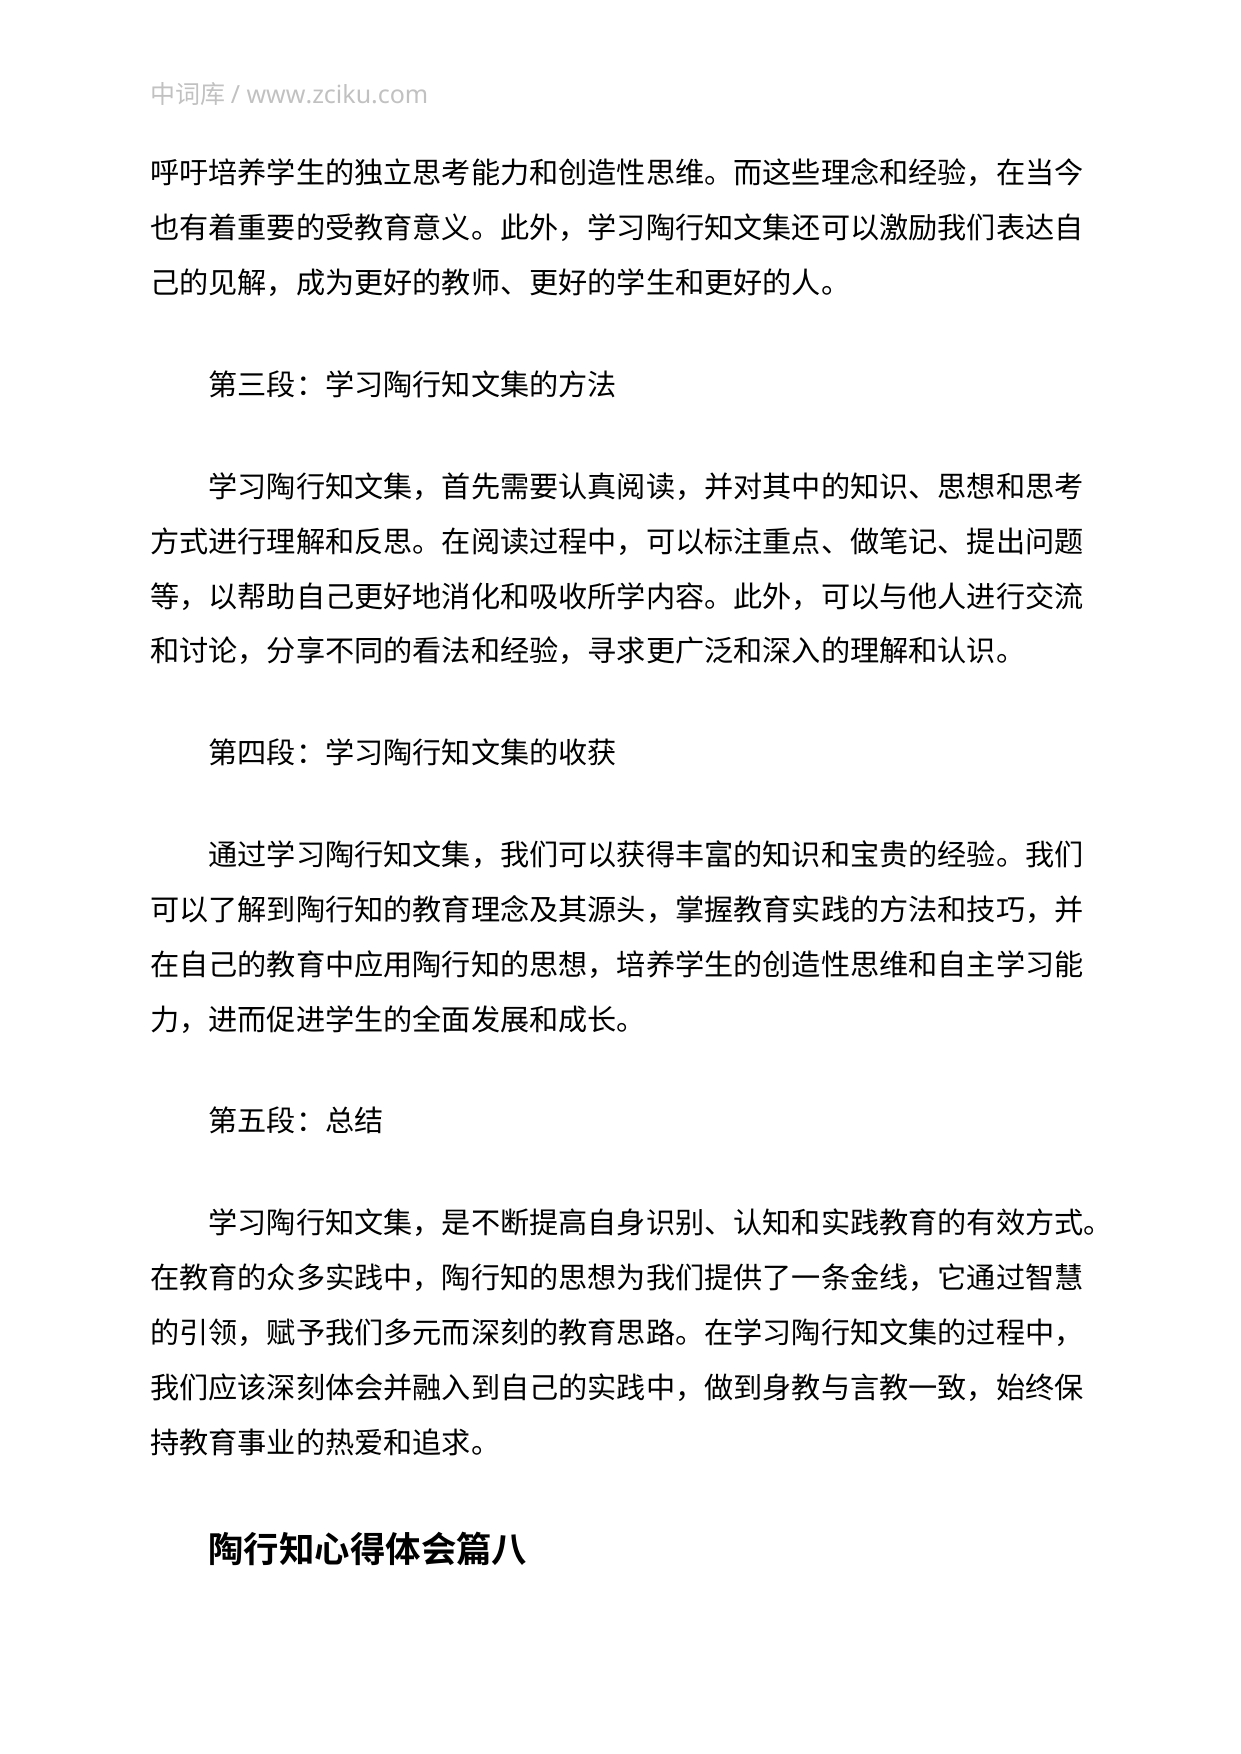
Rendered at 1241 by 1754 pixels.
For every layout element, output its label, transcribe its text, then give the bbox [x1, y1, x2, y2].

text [150, 150, 1090, 302]
text 第三段：学习陶行知文集的方法 [150, 362, 1090, 404]
text 学习陶行知文集，是不断提高自身识别、认知和实践教育的有效方式。在教育的众多实践中，陶行知的思想为我们提供了一条金线，它通过智慧的引领，赋予我们多元而深刻的教育思路。在学习陶行知文集的过程中，我们应该深刻体会并融入到自己的实践中，做到身教与言教一致，始终保持教育事业的热爱和追求。 [150, 1200, 1090, 1462]
text 学习陶行知文集，首先需要认真阅读，并对其中的知识、思想和思考方式进行理解和反思。在阅读过程中，可以标注重点、做笔记、提出问题等，以帮助自己更好地消化和吸收所学内容。此外，可以与他人进行交流和讨论，分享不同的看法和经验，寻求更广泛和深入的理解和认识。 [150, 463, 1090, 670]
text 第四段：学习陶行知文集的收获 [150, 730, 1090, 772]
text 陶行知心得体会篇八 [150, 1521, 1090, 1572]
text 通过学习陶行知文集，我们可以获得丰富的知识和宝贵的经验。我们可以了解到陶行知的教育理念及其源头，掌握教育实践的方法和技巧，并在自己的教育中应用陶行知的思想，培养学生的创造性思维和自主学习能力，进而促进学生的全面发展和成长。 [150, 832, 1090, 1038]
text 第五段：总结 [150, 1098, 1090, 1140]
